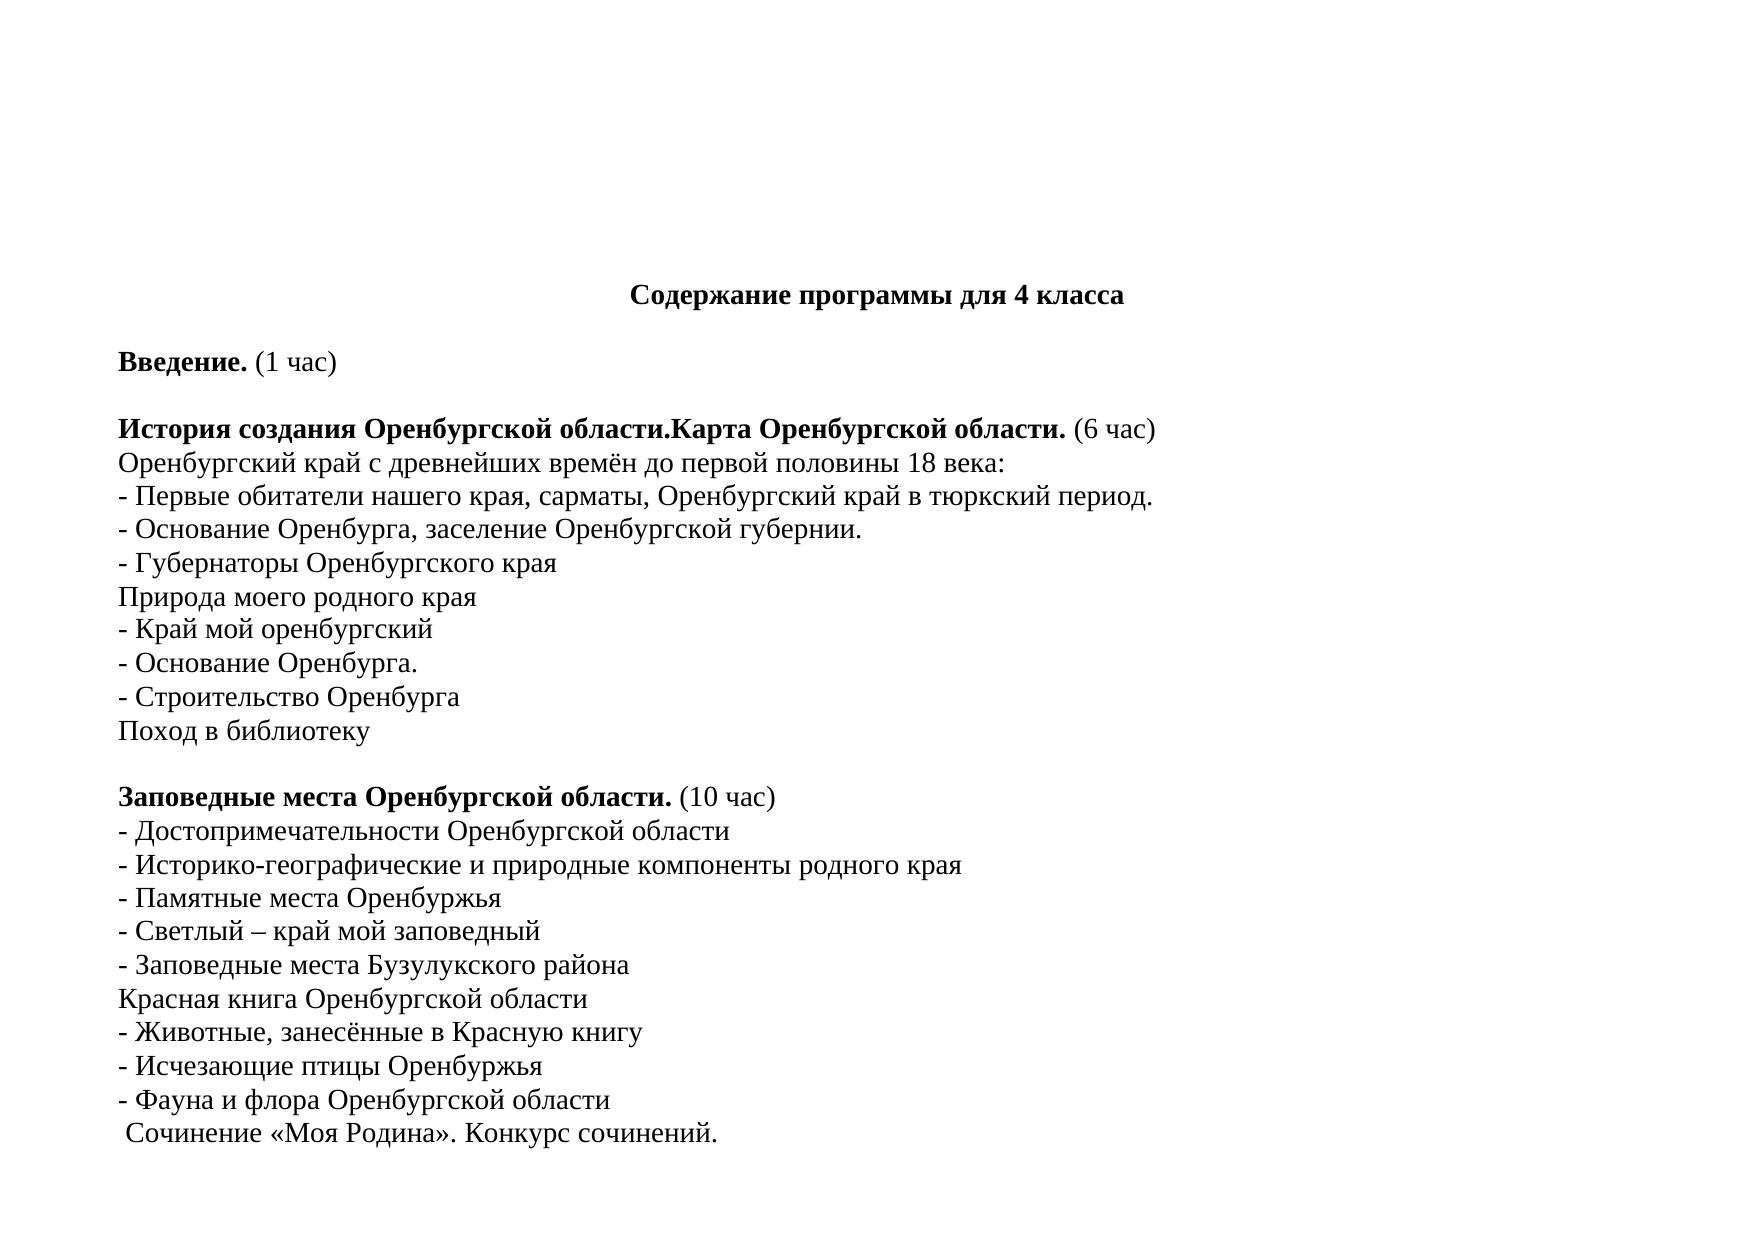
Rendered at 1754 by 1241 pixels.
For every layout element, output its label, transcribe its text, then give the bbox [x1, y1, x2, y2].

list Основание Оренбурга, заселение Оренбургской губернии. [118, 512, 1648, 545]
list Светлый – край мой заповедный [118, 914, 1648, 947]
list Губернаторы Оренбургского края Природа моего родного края [118, 545, 557, 612]
text Введение. (1 час) [118, 344, 1648, 378]
subtitle Заповедные места Оренбургской области. (10 час) [118, 780, 1648, 813]
list Основание Оренбурга. [118, 646, 1648, 679]
list Историко-географические и природные компоненты родного края [118, 847, 1648, 880]
list Исчезающие птицы Оренбуржья [118, 1048, 1648, 1082]
list Памятные места Оренбуржья [118, 880, 1648, 914]
list Фауна и флора Оренбургской области [118, 1082, 1648, 1115]
list Строительство Оренбурга Поход в библиотеку [118, 679, 461, 746]
list Первые обитатели нашего края, сарматы, Оренбургский край в тюркский период. [118, 478, 1648, 512]
list Заповедные места Бузулукского района Красная книга Оренбургской области [118, 947, 630, 1014]
list Край мой оренбургский [118, 612, 1648, 646]
list Достопримечательности Оренбургской области [118, 813, 1648, 847]
text Содержание программы для 4 класса [116, 277, 1637, 311]
list Животные, занесённые в Красную книгу [118, 1015, 1648, 1048]
text История создания Оренбургской области.Карта Оренбургской области. (6 час) Оренбургский край с древнейших времён до первой половины 18 века: [118, 411, 1157, 478]
text Сочинение «Моя Родина». Конкурс сочинений. [125, 1115, 1648, 1149]
